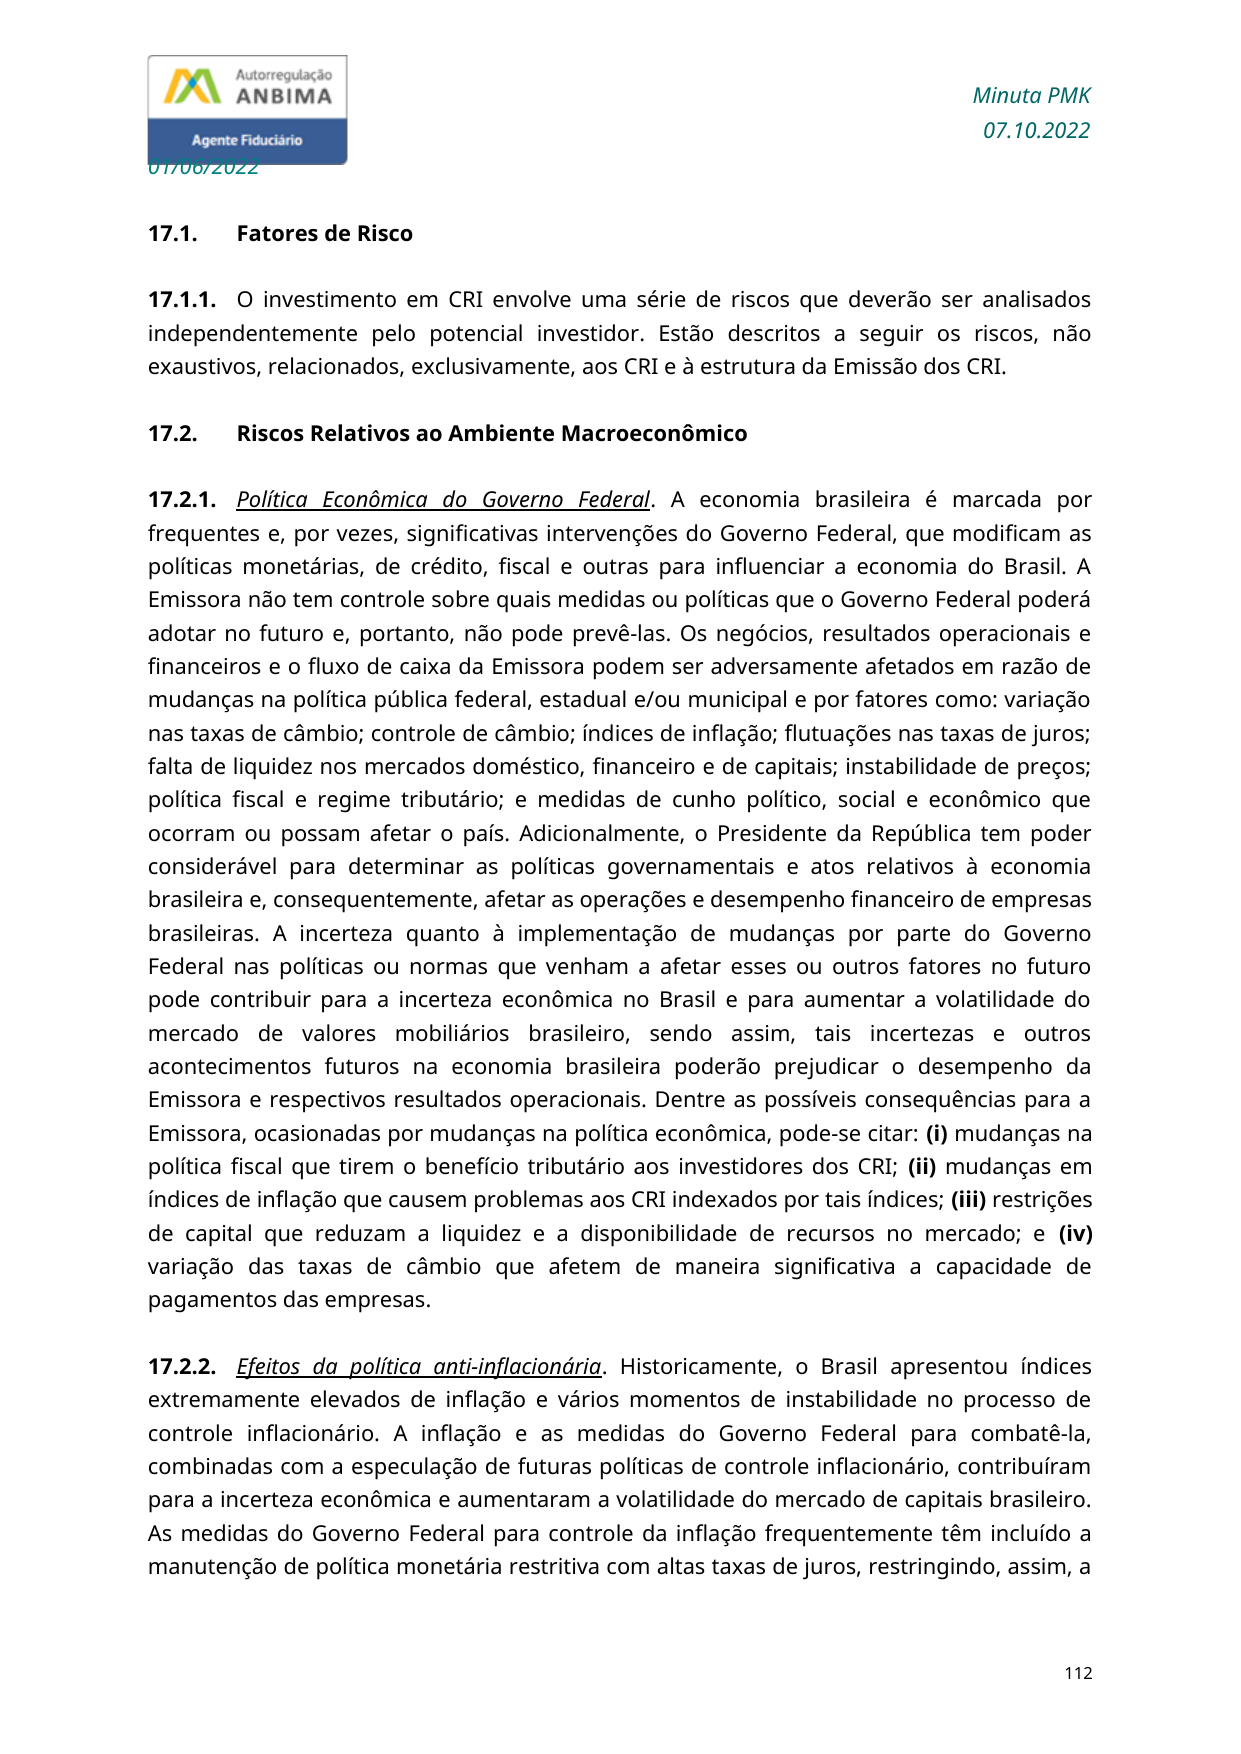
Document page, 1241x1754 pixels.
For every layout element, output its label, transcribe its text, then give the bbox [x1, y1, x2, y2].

picture [147, 55, 348, 165]
list O investimento em CRI envolve uma série de riscos que deverão ser analisados independentemente pelo potencial investidor. Estão descritos a seguir os riscos, não exaustivos, relacionados, exclusivamente, aos CRI e à estrutura da Emissão dos CRI. [148, 281, 1093, 381]
list Fatores de Risco [148, 214, 1093, 248]
list Riscos Relativos ao Ambiente Macroeconômico [148, 414, 1093, 448]
list Política Econômica do Governo Federal. A economia brasileira é marcada por frequentes e, por vezes, significativas intervenções do Governo Federal, que modificam as políticas monetárias, de crédito, fiscal e outras para influenciar a economia do Brasil. A Emissora não tem controle sobre quais medidas ou políticas que o Governo Federal poderá adotar no futuro e, portanto, não pode prevê-las. Os negócios, resultados operacionais e financeiros e o fluxo de caixa da Emissora podem ser adversamente afetados em razão de mudanças na política pública federal, estadual e/ou municipal e por fatores como: variação nas taxas de câmbio; controle de câmbio; índices de inflação; flutuações nas taxas de juros; falta de liquidez nos mercados doméstico, financeiro e de capitais; instabilidade de preços; política fiscal e regime tributário; e medidas de cunho político, social e econômico que ocorram ou possam afetar o país. Adicionalmente, o Presidente da República tem poder considerável para determinar as políticas governamentais e atos relativos à economia brasileira e, consequentemente, afetar as operações e desempenho financeiro de empresas brasileiras. A incerteza quanto à implementação de mudanças por parte do Governo Federal nas políticas ou normas que venham a afetar esses ou outros fatores no futuro pode contribuir para a incerteza econômica no Brasil e para aumentar a volatilidade do mercado de valores mobiliários brasileiro, sendo assim, tais incertezas e outros acontecimentos futuros na economia brasileira poderão prejudicar o desempenho da Emissora e respectivos resultados operacionais. Dentre as possíveis consequências para a Emissora, ocasionadas por mudanças na política econômica, pode-se citar: (i) mudanças na política fiscal que tirem o benefício tributário aos investidores dos CRI; (ii) mudanças em índices de inflação que causem problemas aos CRI indexados por tais índices; (iii) restrições de capital que reduzam a liquidez e a disponibilidade de recursos no mercado; e (iv) variação das taxas de câmbio que afetem de maneira significativa a capacidade de pagamentos das empresas. [148, 481, 1093, 1314]
